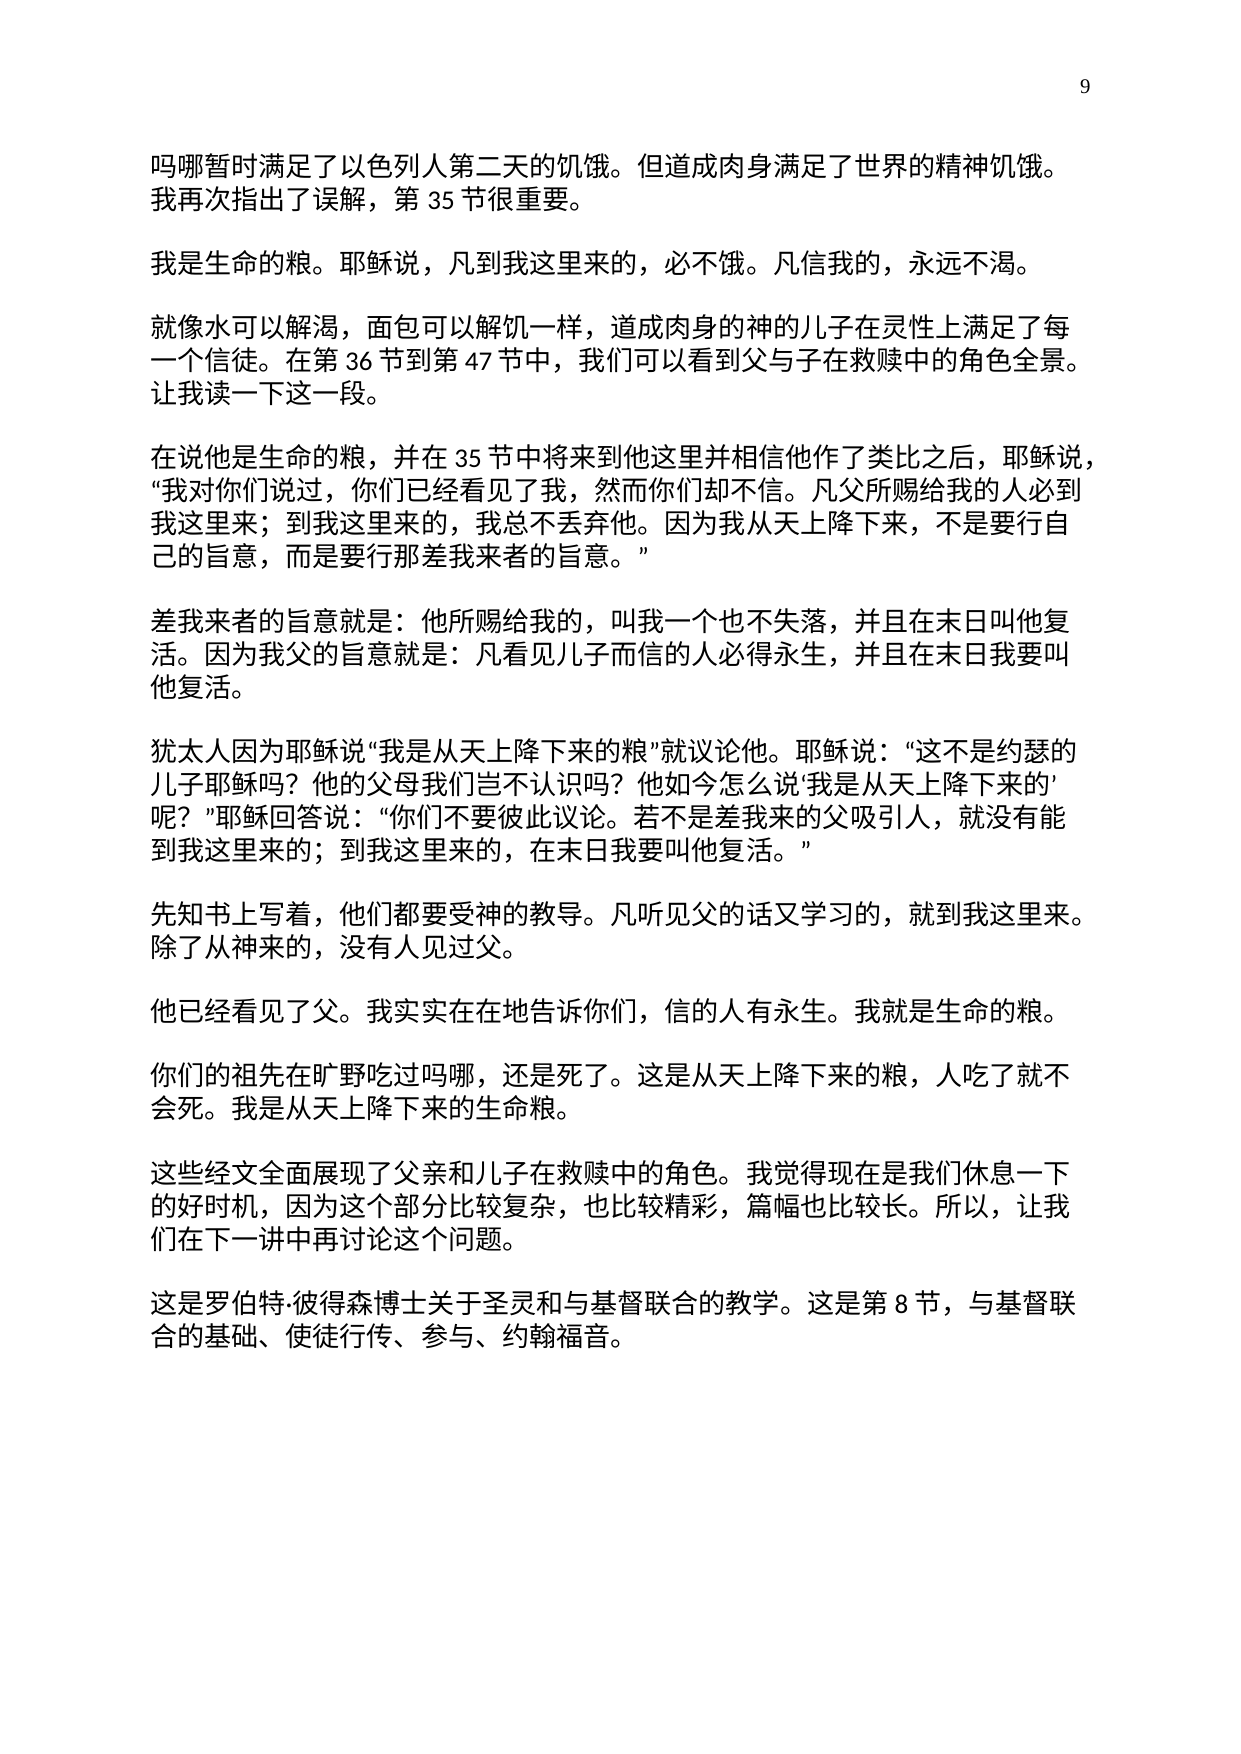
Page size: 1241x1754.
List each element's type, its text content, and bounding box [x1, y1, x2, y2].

text 先知书上写着，他们都要受神的教导。凡听见父的话又学习的，就到我这里来。除了从神来的，没有人见过父。 [150, 898, 1090, 964]
text 犹太人因为耶稣说“我是从天上降下来的粮”就议论他。耶稣说：“这不是约瑟的儿子耶稣吗？他的父母我们岂不认识吗？他如今怎么说‘我是从天上降下来的’呢？”耶稣回答说：“你们不要彼此议论。若不是差我来的父吸引人，就没有能到我这里来的；到我这里来的，在末日我要叫他复活。” [150, 735, 1090, 867]
text 差我来者的旨意就是：他所赐给我的，叫我一个也不失落，并且在末日叫他复活。因为我父的旨意就是：凡看见儿子而信的人必得永生，并且在末日我要叫他复活。 [150, 605, 1090, 704]
text 这是罗伯特·彼得森博士关于圣灵和与基督联合的教学。这是第 8 节，与基督联合的基础、使徒行传、参与、约翰福音。 [150, 1287, 1090, 1377]
text 这些经文全面展现了父亲和儿子在救赎中的角色。我觉得现在是我们休息一下的好时机，因为这个部分比较复杂，也比较精彩，篇幅也比较长。所以，让我们在下一讲中再讨论这个问题。 [150, 1157, 1090, 1256]
text 他已经看见了父。我实实在在地告诉你们，信的人有永生。我就是生命的粮。 [150, 995, 1090, 1028]
text 吗哪暂时满足了以色列人第二天的饥饿。但道成肉身满足了世界的精神饥饿。我再次指出了误解，第 35 节很重要。 [150, 150, 1090, 216]
text 就像水可以解渴，面包可以解饥一样，道成肉身的神的儿子在灵性上满足了每一个信徒。在第36节到第47节中，我们可以看到父与子在救赎中的角色全景。让我读一下这一段。 [150, 311, 1090, 410]
text 你们的祖先在旷野吃过吗哪，还是死了。这是从天上降下来的粮，人吃了就不会死。我是从天上降下来的生命粮。 [150, 1059, 1090, 1126]
text 我是生命的粮。耶稣说，凡到我这里来的，必不饿。凡信我的，永远不渴。 [150, 247, 1090, 280]
text 在说他是生命的粮，并在 35 节中将来到他这里并相信他作了类比之后，耶稣说，“我对你们说过，你们已经看见了我，然而你们却不信。凡父所赐给我的人必到我这里来；到我这里来的，我总不丢弃他。因为我从天上降下来，不是要行自己的旨意，而是要行那差我来者的旨意。” [150, 442, 1090, 574]
